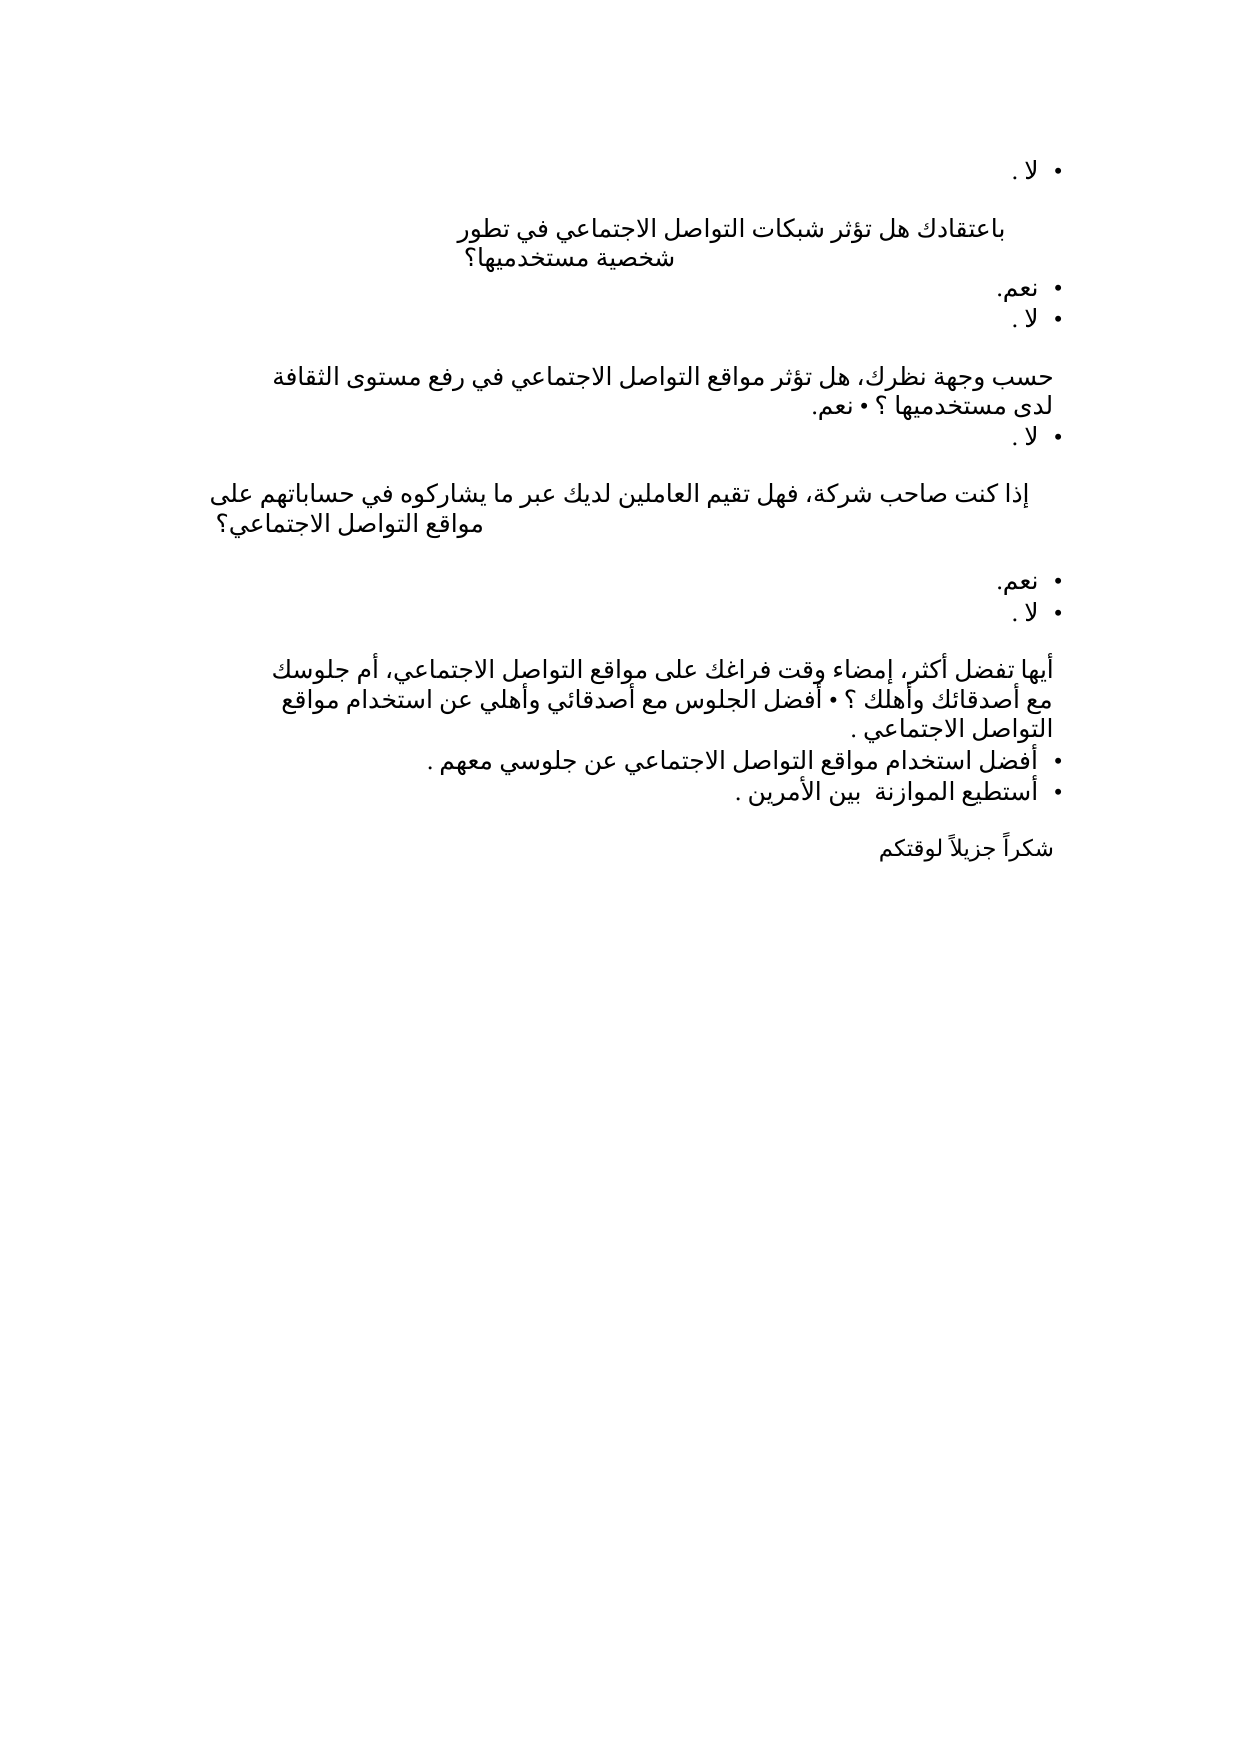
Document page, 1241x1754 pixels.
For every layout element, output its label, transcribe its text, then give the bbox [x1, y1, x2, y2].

text باعتقادك هل تؤثر شبكات التواصل الاجتماعي في تطور شخصية مستخدميها؟ [451, 214, 1055, 272]
list لا . [255, 422, 1054, 451]
list نعم. [255, 566, 1054, 595]
text أيها تفضل أكثر، إمضاء وقت فراغك على مواقع التواصل الاجتماعي، أم جلوسك مع أصدقائك وأهلك ؟ • أفضل الجلوس مع أصدقائي وأهلي عن استخدام مواقع التواصل الاجتماعي . [255, 655, 1054, 743]
list أستطيع الموازنة بين الأمرين . [255, 777, 1054, 806]
list نعم. [255, 273, 1054, 302]
list لا . [255, 598, 1054, 626]
list لا . [255, 304, 1054, 333]
list أفضل استخدام مواقع التواصل الاجتماعي عن جلوسي معهم . [255, 746, 1054, 774]
text إذا كنت صاحب شركة، فهل تقيم العاملين لديك عبر ما يشاركوه في حساباتهم على مواقع التواصل الاجتماعي؟ [203, 479, 1055, 538]
text حسب وجهة نظرك، هل تؤثر مواقع التواصل الاجتماعي في رفع مستوى الثقافة لدى مستخدميها ؟ • نعم. [255, 362, 1054, 420]
text شكراً جزيلاً لوقتكم [203, 835, 1054, 861]
list لا . [255, 156, 1054, 185]
